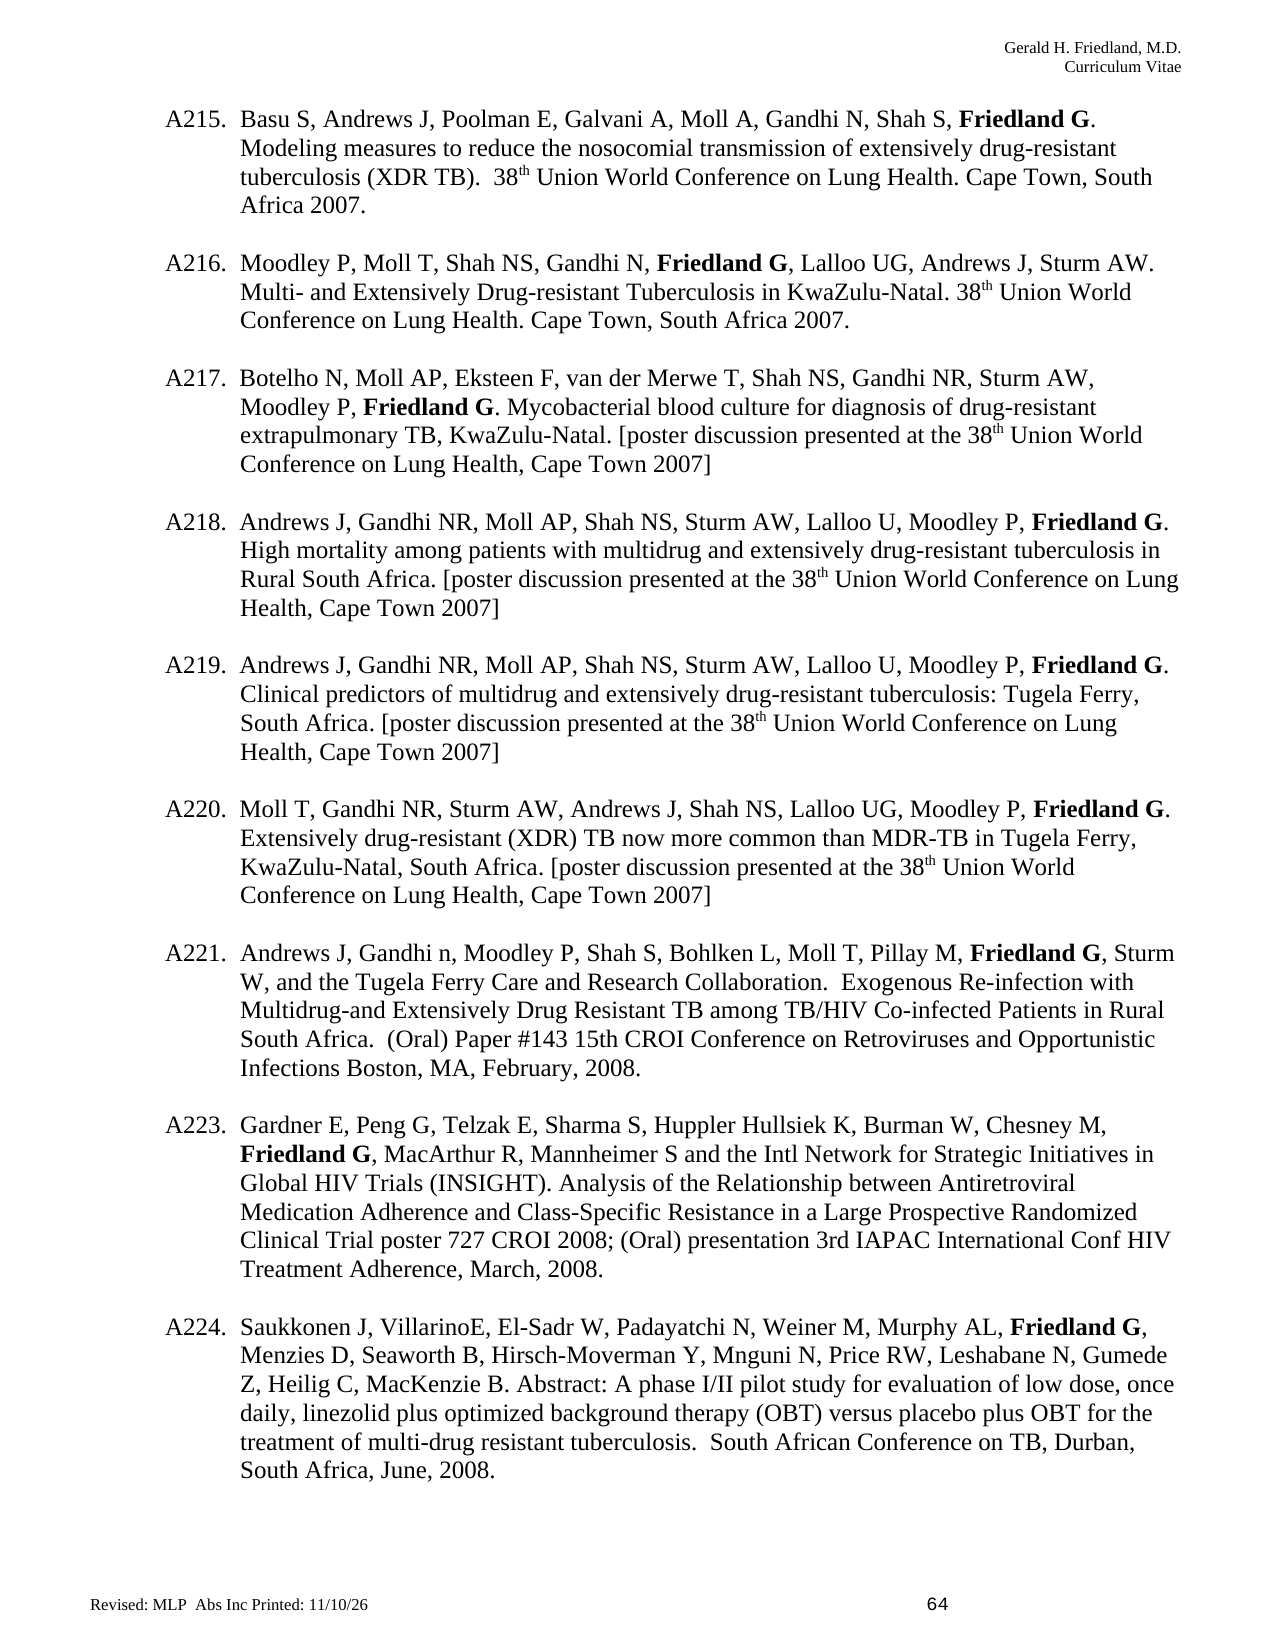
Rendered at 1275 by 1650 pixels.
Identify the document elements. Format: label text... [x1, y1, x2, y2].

text A220. Moll T Gandhi NR Sturm AW Andrews J Shah NS Lalloo UG Moodley P Friedland G. Extensively drug-resistant (XDR) TB now more common than MDR-TB in Tugela Ferry KwaZulu-Natal South Africa. [poster discussion presented at the 38th Union World Conference on Lung Health Cape Town 2007] [165, 794, 1181, 909]
text A217. Botelho N Moll AP Eksteen F van der Merwe T Shah NS Gandhi NR Sturm AW Moodley P Friedland G. Mycobacterial blood culture for diagnosis of drug-resistant extrapulmonary TB KwaZulu-Natal. [poster discussion presented at the 38th Union World Conference on Lung Health Cape Town 2007] [165, 363, 1181, 478]
text A218. Andrews J Gandhi NR Moll AP Shah NS Sturm AW Lalloo U Moodley P Friedland G. High mortality among patients with multidrug and extensively drug-resistant tuberculosis in Rural South Africa. [poster discussion presented at the 38th Union World Conference on Lung Health Cape Town 2007] [165, 507, 1181, 622]
text A223. Gardner E Peng G Telzak E Sharma S Huppler Hullsiek K Burman W Chesney M Friedland G, MacArthur R Mannheimer S and the Intl Network for Strategic Initiatives in Global HIV Trials (INSIGHT). Analysis of the Relationship between Antiretroviral Medication Adherence and Class-Specific Resistance in a Large Prospective Randomized Clinical Trial poster 727 CROI 2008; (Oral) presentation 3rd IAPAC International Conf HIV Treatment Adherence March 2008. [165, 1110, 1181, 1283]
text A219. Andrews J Gandhi NR Moll AP Shah NS Sturm AW Lalloo U Moodley P Friedland G. Clinical predictors of multidrug and extensively drug-resistant tuberculosis: . [poster discussion presented at the 38th Union World Conference on Lung Health Cape Town 2007] [165, 650, 1181, 765]
text A216. Moodley P Moll T Shah NS Gandhi N Friedland G, Lalloo UG Andrews J Sturm AW. Multi- and Extensively Drug-resistant Tuberculosis in . 38th Union World Conference on Lung Health. 2007. [165, 248, 1181, 334]
text A215. Basu S Andrews J Poolman E Galvani A Moll A Gandhi N Shah S Friedland G. Modeling measures to reduce the nosocomial transmission of extensively drug-resistant tuberculosis (XDR TB). 38th Union World Conference on Lung Health. 2007. [165, 104, 1181, 219]
text A221. Andrews J, Gandhi n, Moodley P, Shah S, Bohlken L, Moll T, Pillay M, Friedland G, Sturm W, and the Tugela Ferry Care and Research Collaboration. Exogenous Re-infection with Multidrug-and Extensively Drug Resistant TB among TB/HIV Co-infected Patients in Rural . (Oral) Paper #143 15th CROI Conference on Retroviruses and Opportunistic Infections February, 2008. [165, 938, 1181, 1082]
text A224. Saukkonen J VillarinoE El-Sadr W Padayatchi N Weiner M Murphy AL Friedland G, Menzies D Seaworth B Hirsch-Moverman Y Mnguni N Price RW Leshabane N Gumede Z Heilig C MacKenzie B. Abstract: A phase I/II pilot study for evaluation of low dose once daily linezolid plus optimized background therapy (OBT) versus placebo plus OBT for the treatment of multi-drug resistant tuberculosis. South African Conference on TB June 2008. [165, 1312, 1181, 1484]
